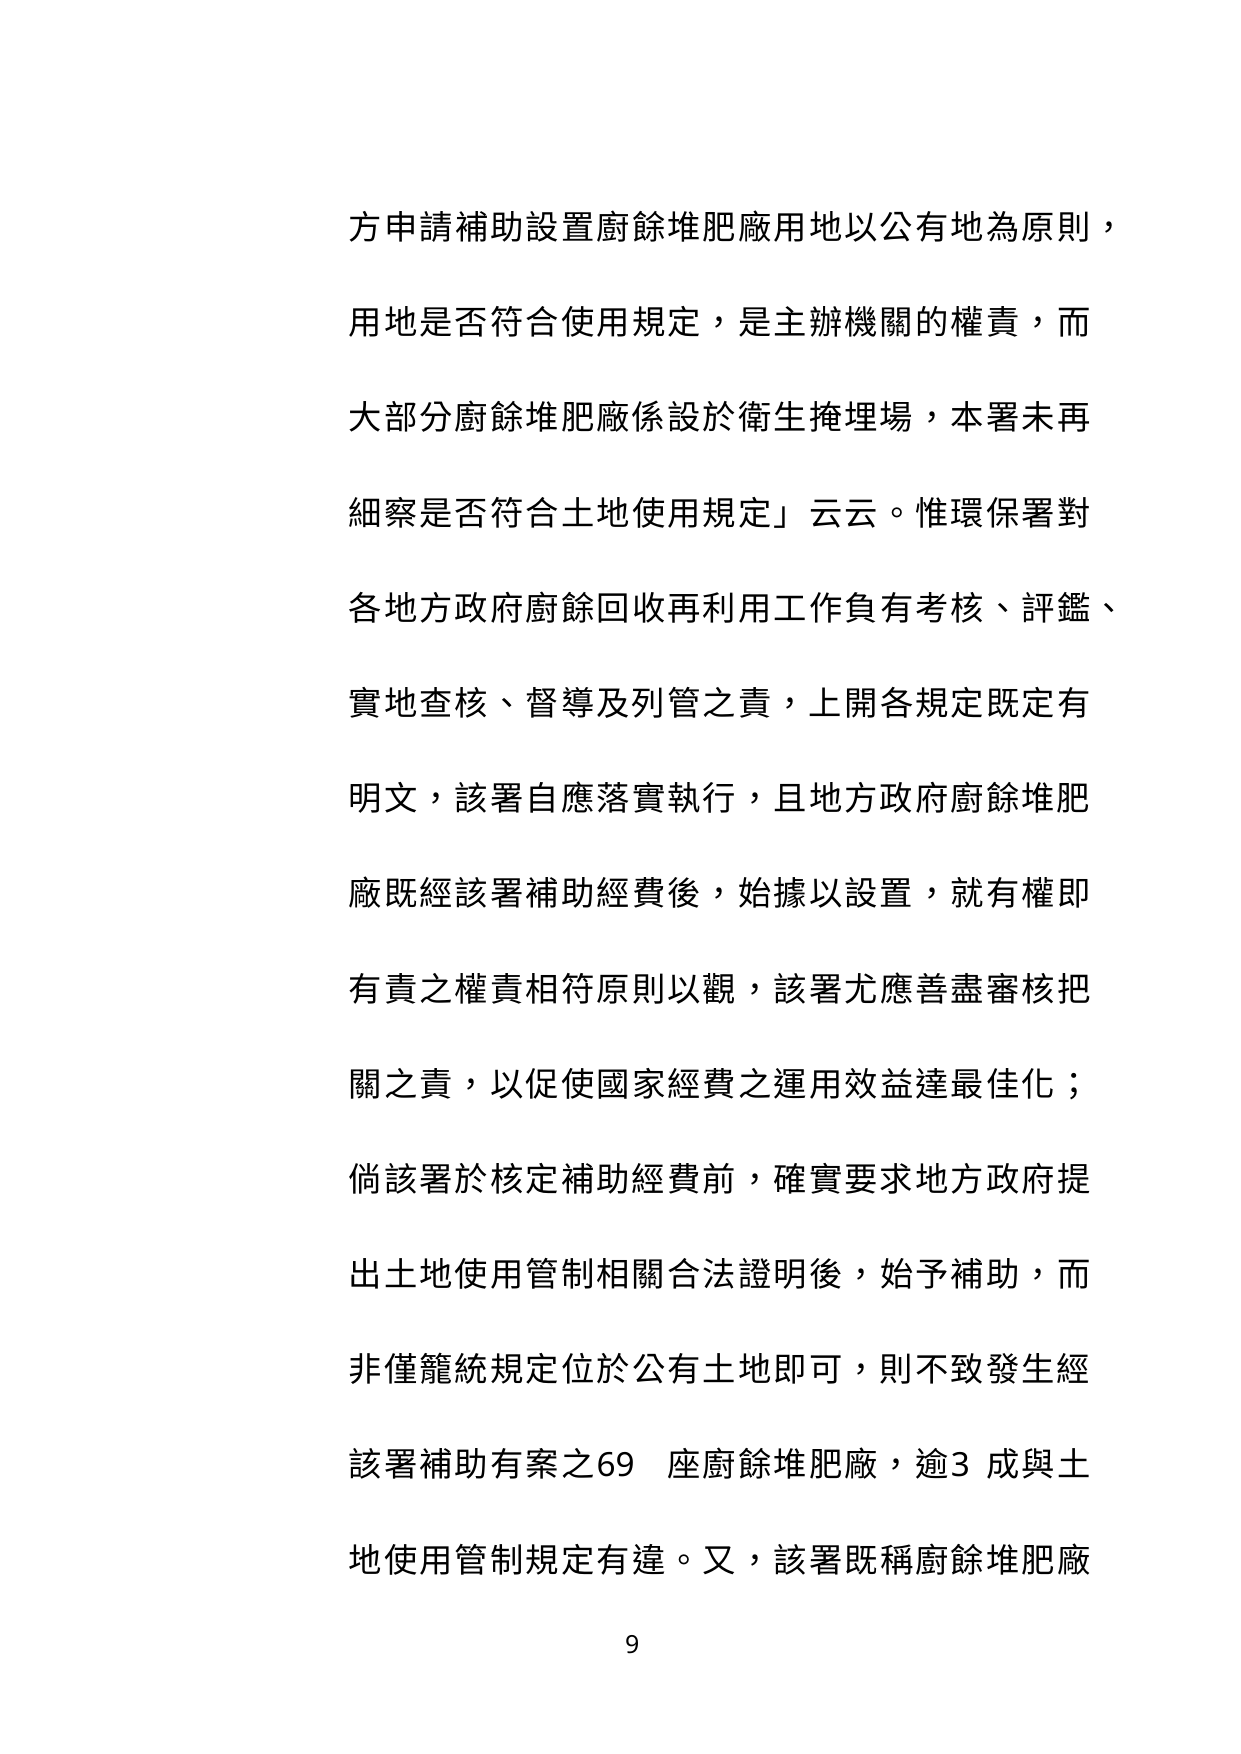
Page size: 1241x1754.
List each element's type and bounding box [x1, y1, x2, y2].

subtitle [244, 177, 1092, 1605]
